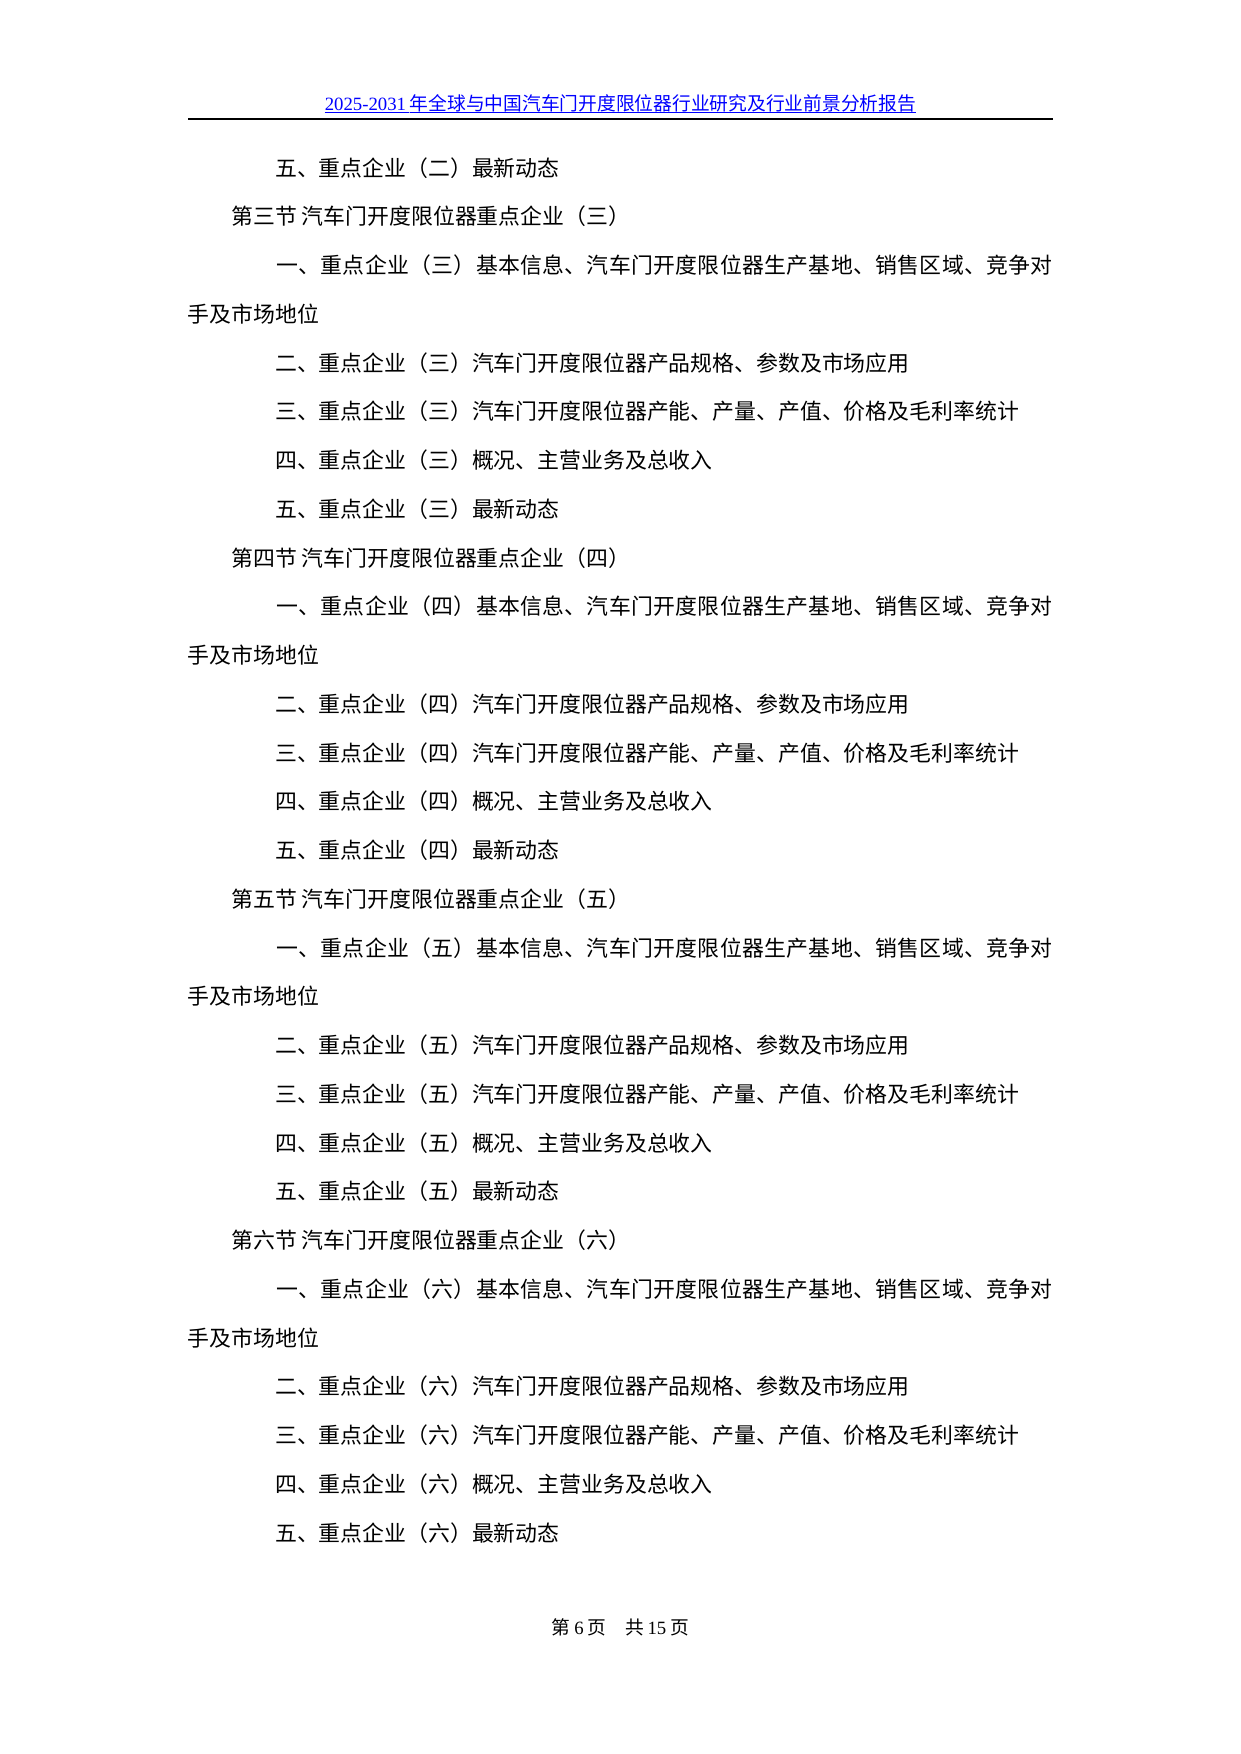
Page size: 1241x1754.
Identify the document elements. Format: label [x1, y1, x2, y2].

text [187, 150, 1053, 1548]
